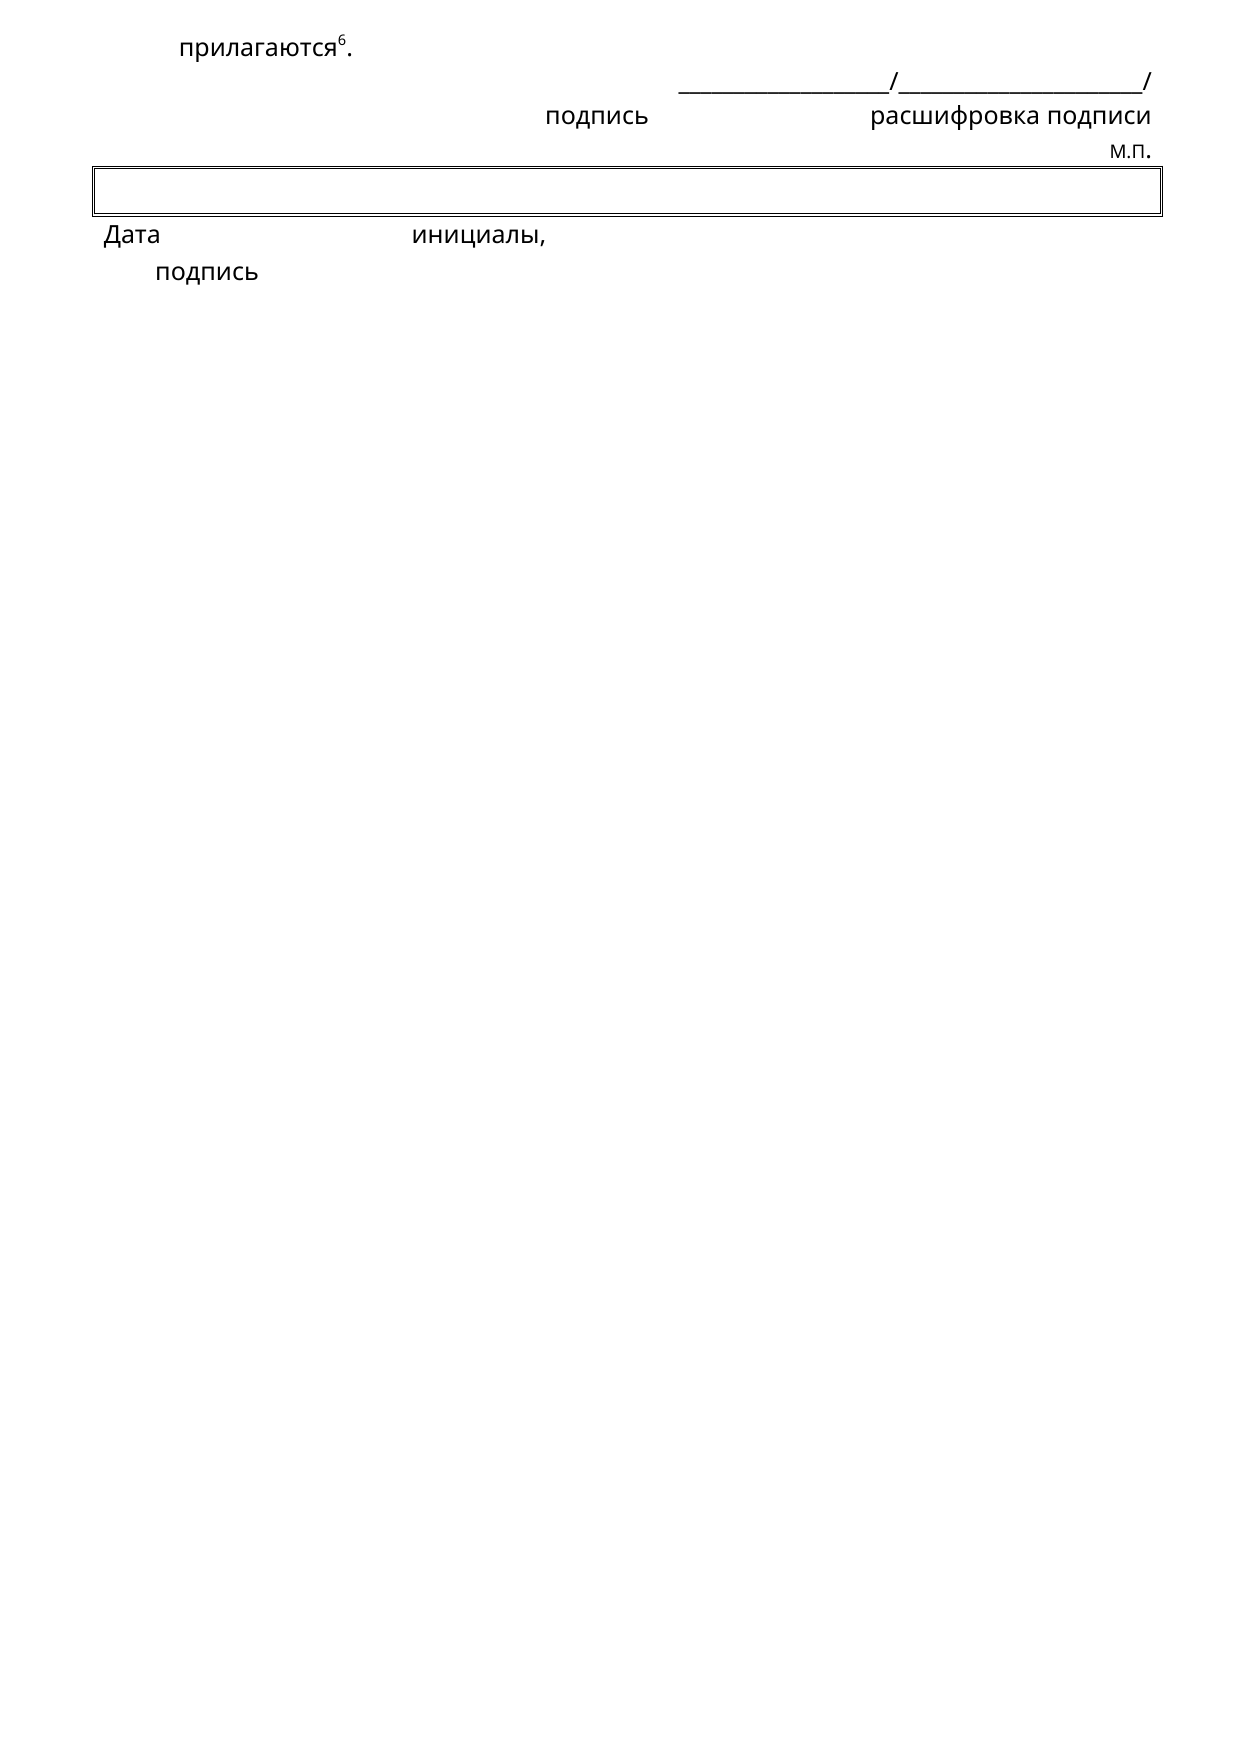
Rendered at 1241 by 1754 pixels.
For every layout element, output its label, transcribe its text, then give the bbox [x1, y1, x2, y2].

text Дата инициалы, подпись [103, 217, 1152, 287]
list 4. Ценные бумаги не соответствуют критериям Указа № 138 и/или требования Указа № 138 не распространяются на сделки (операции) согласно Указу № 138 (за исключением случаев, указанных выше). Подтверждающие документы прилагаются6. [141, 29, 1152, 64]
text М.П. [103, 132, 1152, 166]
text ___________________/______________________/ [103, 64, 1152, 98]
text подпись расшифровка подписи [103, 98, 1152, 132]
